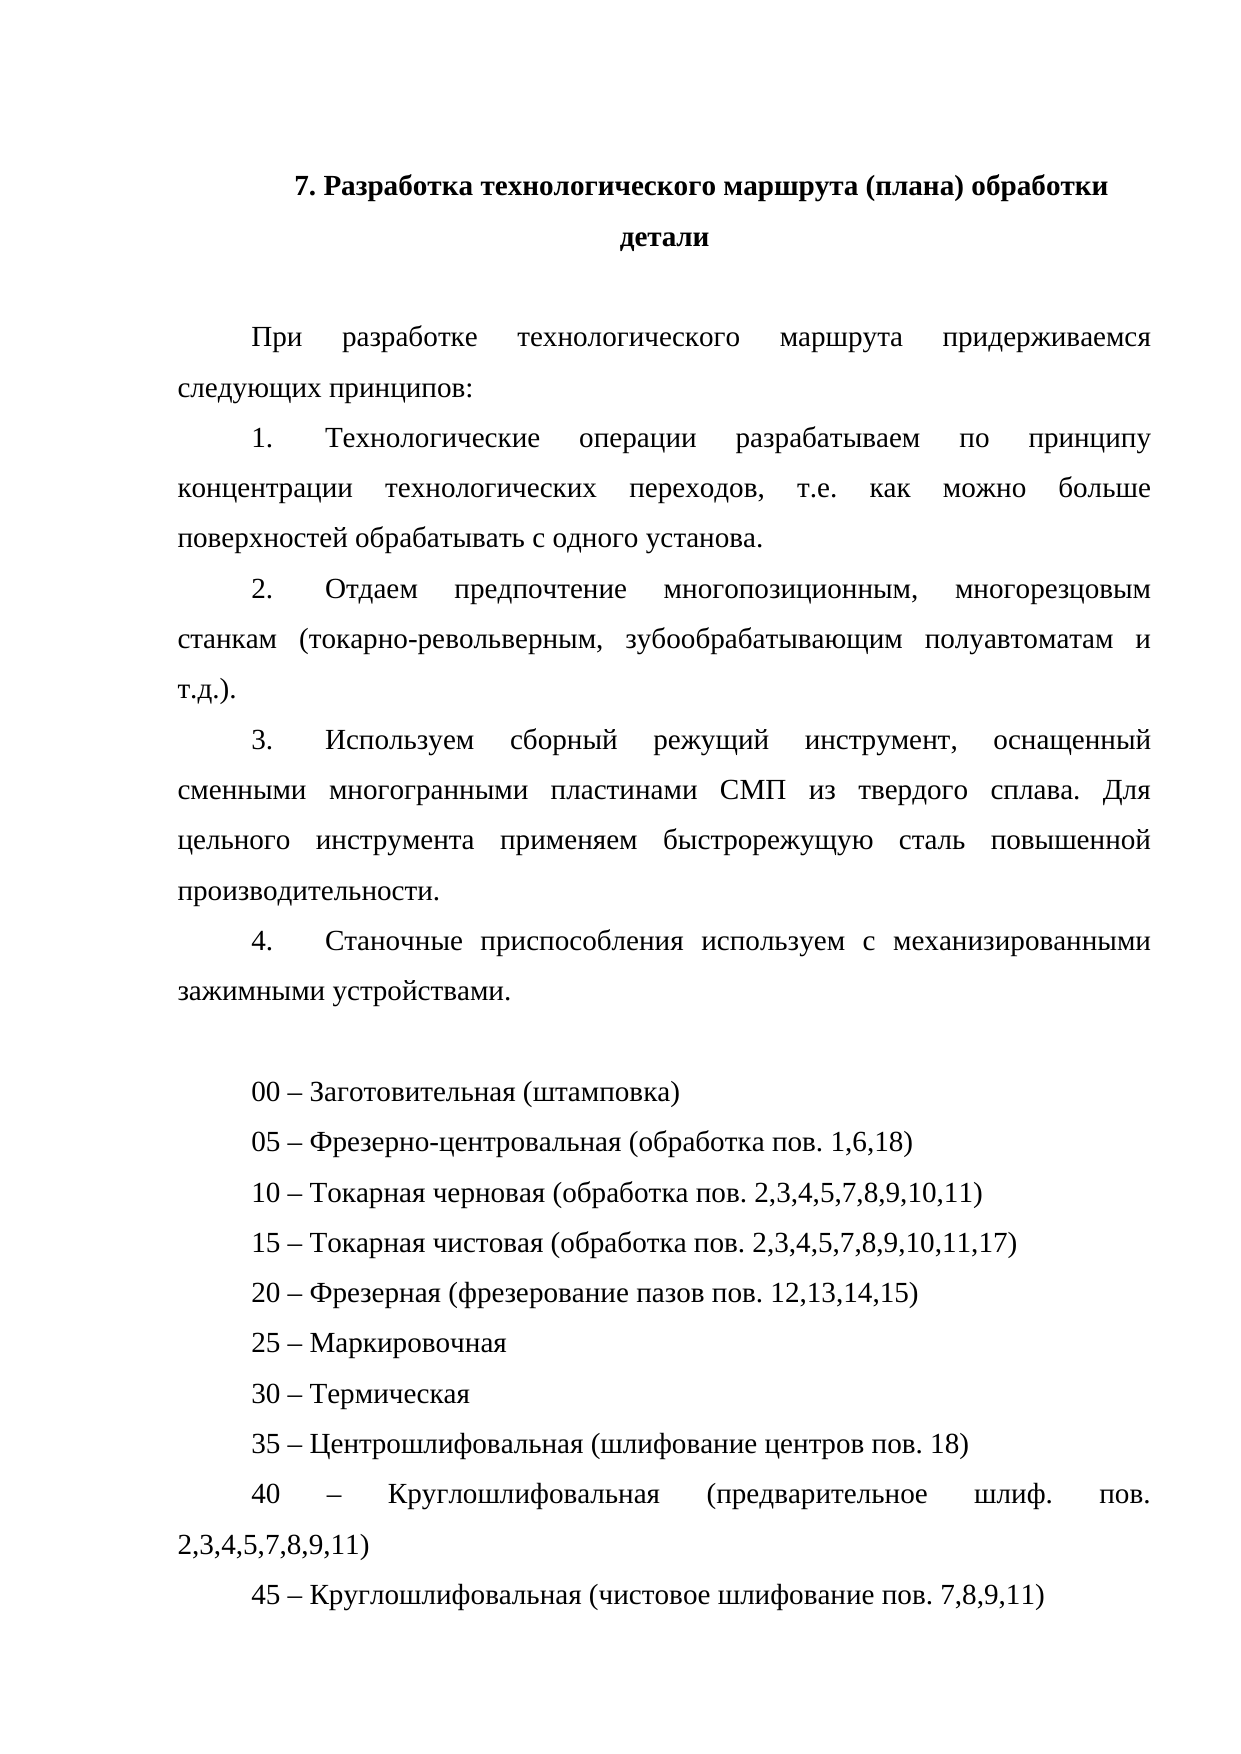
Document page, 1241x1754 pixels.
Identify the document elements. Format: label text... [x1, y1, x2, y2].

text 7. Разработка технологического маршрута (плана) обработки детали [177, 168, 1152, 252]
text 40 – Круглошлифовальная (предварительное шлиф. пов. 2,3,4,5,7,8,9,11) [177, 1477, 1152, 1560]
text 00 – Заготовительная (штамповка) [177, 1074, 1152, 1108]
text 30 – Термическая [177, 1376, 1152, 1409]
text 10 – Токарная черновая (обработка пов. 2,3,4,5,7,8,9,10,11) [177, 1175, 1152, 1208]
text 25 – Маркировочная [177, 1326, 1152, 1359]
text 45 – Круглошлифовальная (чистовое шлифование пов. 7,8,9,11) [177, 1577, 1152, 1611]
text 20 – Фрезерная (фрезерование пазов пов. 12,13,14,15) [177, 1275, 1152, 1309]
list Отдаем предпочтение многопозиционным, многорезцовым станкам (токарно-револьверным, зубообрабатывающим полуавтоматам и т.д.). [177, 571, 1152, 705]
list Станочные приспособления используем с механизированными зажимными устройствами. [177, 923, 1152, 1007]
text 35 – Центрошлифовальная (шлифование центров пов. 18) [177, 1426, 1152, 1460]
text При разработке технологического маршрута придерживаемся следующих принципов: [177, 319, 1152, 403]
text 15 – Токарная чистовая (обработка пов. 2,3,4,5,7,8,9,10,11,17) [177, 1225, 1152, 1258]
list Используем сборный режущий инструмент, оснащенный сменными многогранными пластинами СМП из твердого сплава. Для цельного инструмента применяем быстрорежущую сталь повышенной производительности. [177, 722, 1152, 906]
text 05 – Фрезерно-центровальная (обработка пов. 1,6,18) [177, 1124, 1152, 1158]
list Технологические операции разрабатываем по принципу концентрации технологических переходов, т.е. как можно больше поверхностей обрабатывать с одного установа. [177, 420, 1152, 554]
